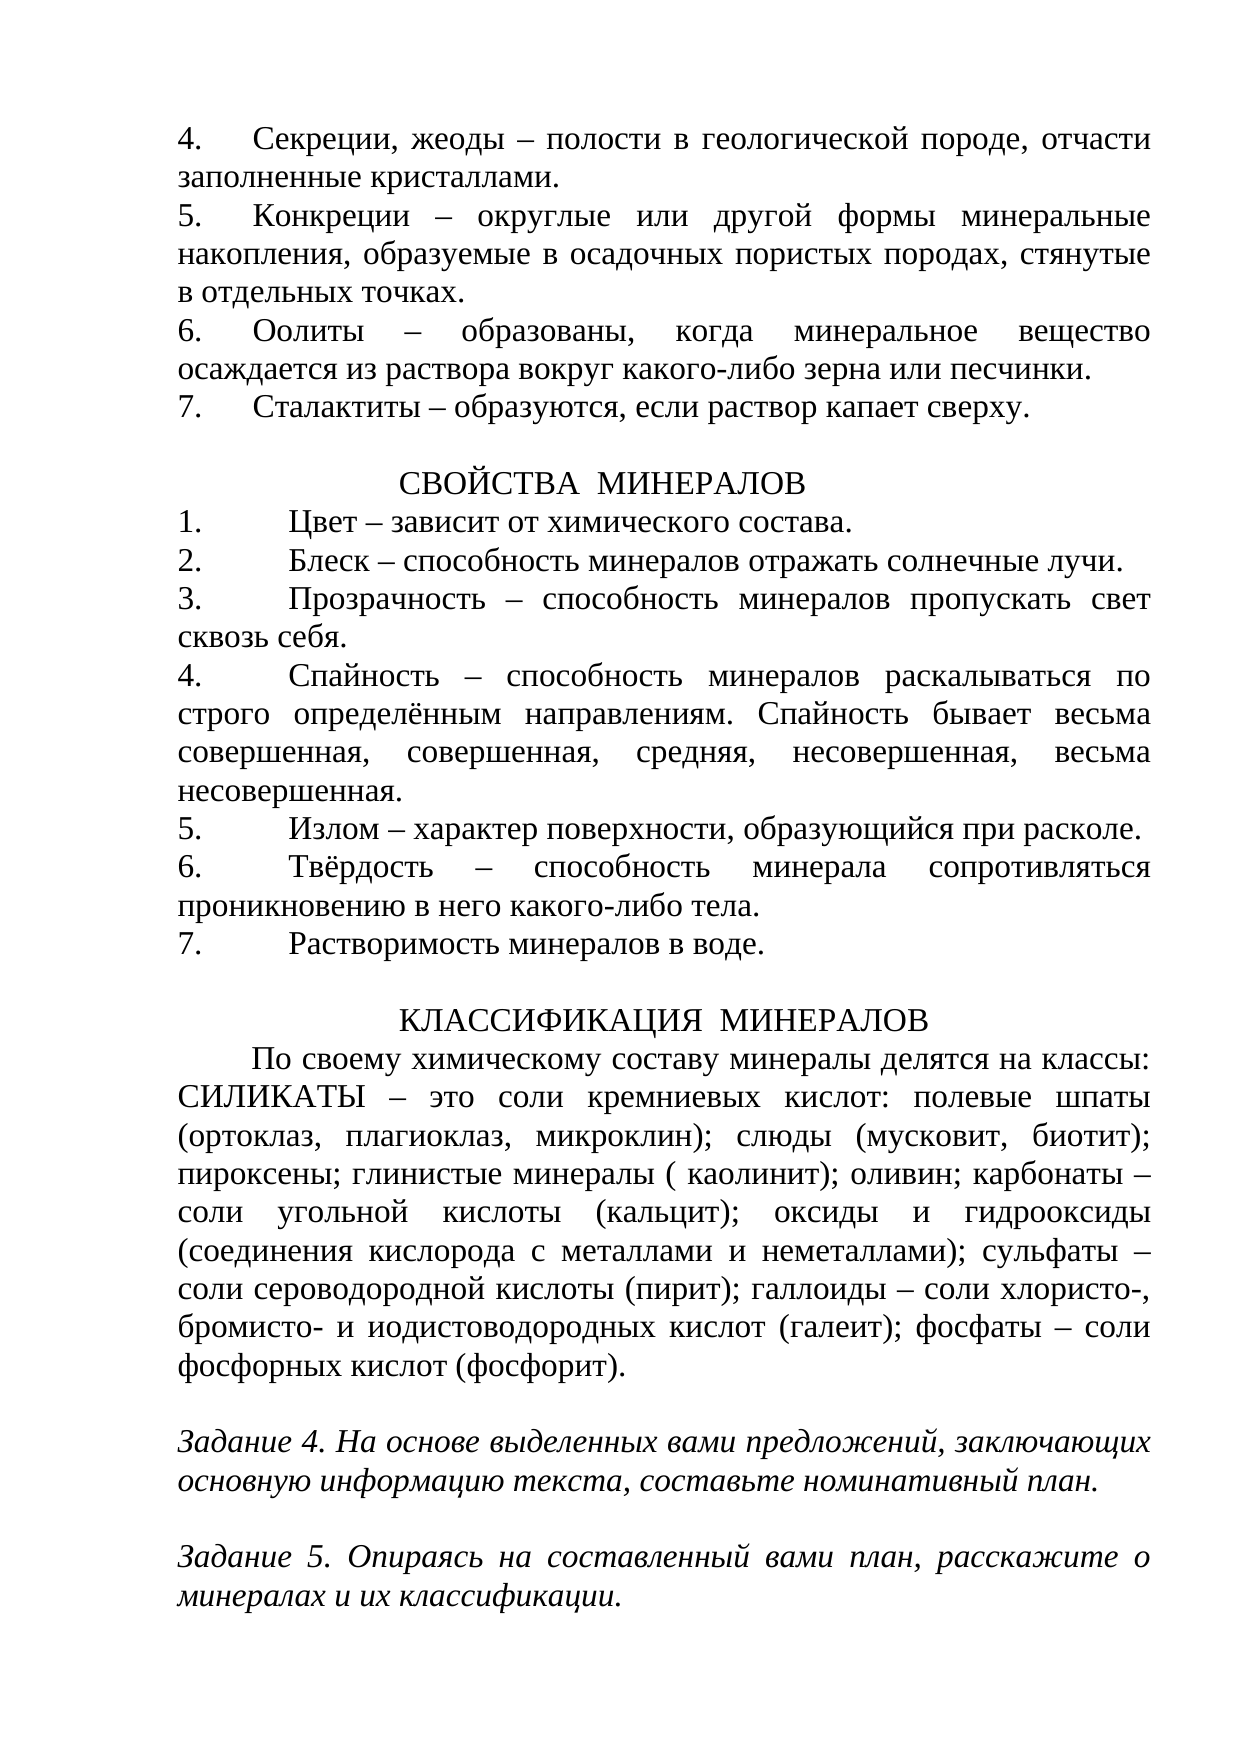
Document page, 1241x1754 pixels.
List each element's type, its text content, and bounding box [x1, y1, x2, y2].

text По своему химическому составу минералы делятся на классы: СИЛИКАТЫ – это соли кремниевых кислот: полевые шпаты (ортоклаз, плагиоклаз, микроклин); слюды (мусковит, биотит); пироксены; глинистые минералы ( каолинит); оливин; карбонаты – соли угольной кислоты (кальцит); оксиды и гидрооксиды (соединения кислорода с металлами и неметаллами); сульфаты – соли сероводородной кислоты (пирит); галлоиды – соли хлористо-, бромисто- и иодистоводородных кислот (галеит); фосфаты – соли фосфорных кислот (фосфорит). [177, 1038, 1152, 1383]
list Твёрдость – способность минерала сопротивляться проникновению в него какого-либо тела. [177, 846, 1152, 923]
list Оолиты – образованы, когда минеральное вещество осаждается из раствора вокруг какого-либо зерна или песчинки. [177, 310, 1152, 386]
list Сталактиты – образуются, если раствор капает сверху. [177, 386, 1152, 425]
subtitle СВОЙСТВА МИНЕРАЛОВ [325, 463, 1152, 501]
list Прозрачность – способность минералов пропускать свет сквозь себя. [177, 578, 1152, 655]
list Конкреции – округлые или другой формы минеральные накопления, образуемые в осадочных пористых породах, стянутые в отдельных точках. [177, 195, 1152, 310]
list Излом – характер поверхности, образующийся при расколе. [177, 808, 1152, 846]
text Задание 4. На основе выделенных вами предложений, заключающих основную информацию текста, составьте номинативный план. [177, 1421, 1152, 1498]
list Секреции, жеоды – полости в геологической породе, отчасти заполненные кристаллами. [177, 118, 1152, 195]
list Блеск – способность минералов отражать солнечные лучи. [177, 540, 1152, 578]
list Спайность – способность минералов раскалываться по строго определённым направлениям. Спайность бывает весьма совершенная, совершенная, средняя, несовершенная, весьма несовершенная. [177, 655, 1152, 808]
text Задание 5. Опираясь на составленный вами план, расскажите о минералах и их классификации. [177, 1536, 1152, 1613]
list Цвет – зависит от химического состава. [177, 501, 1152, 540]
list Растворимость минералов в воде. [177, 923, 1152, 961]
subtitle КЛАССИФИКАЦИЯ МИНЕРАЛОВ [326, 1000, 1152, 1038]
